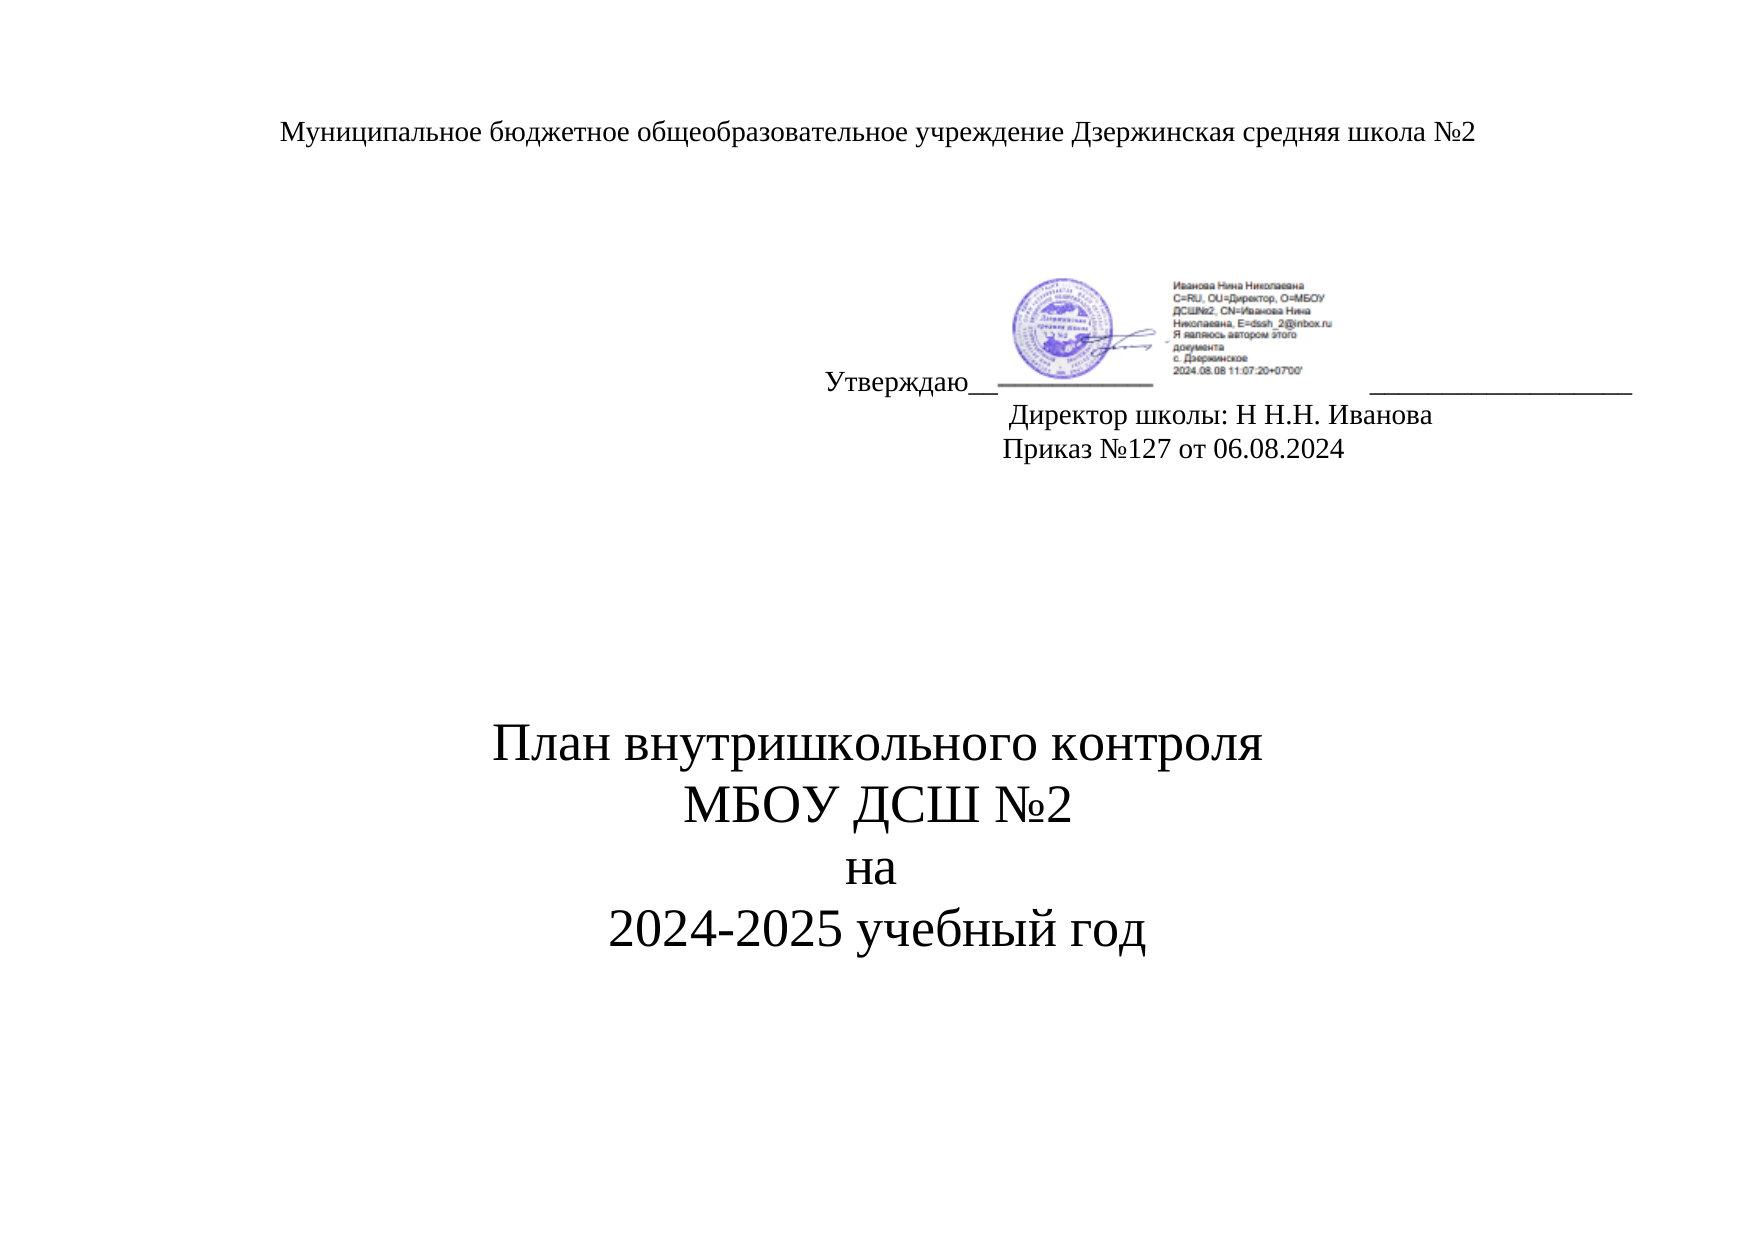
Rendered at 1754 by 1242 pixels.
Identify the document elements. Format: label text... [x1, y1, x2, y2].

text Приказ №127 от 06.08.2024 План внутришкольного контроля МБОУ ДСШ №2 [10, 431, 1746, 834]
picture [997, 244, 1370, 392]
text на 2024-2025 учебный год [10, 834, 1746, 959]
text Директор школы: Н Н.Н. Иванова [10, 397, 1746, 431]
text Муниципальное бюджетное общеобразовательное учреждение Дзержинская средняя школа №2 Утверждаю____________________ [10, 114, 1746, 397]
